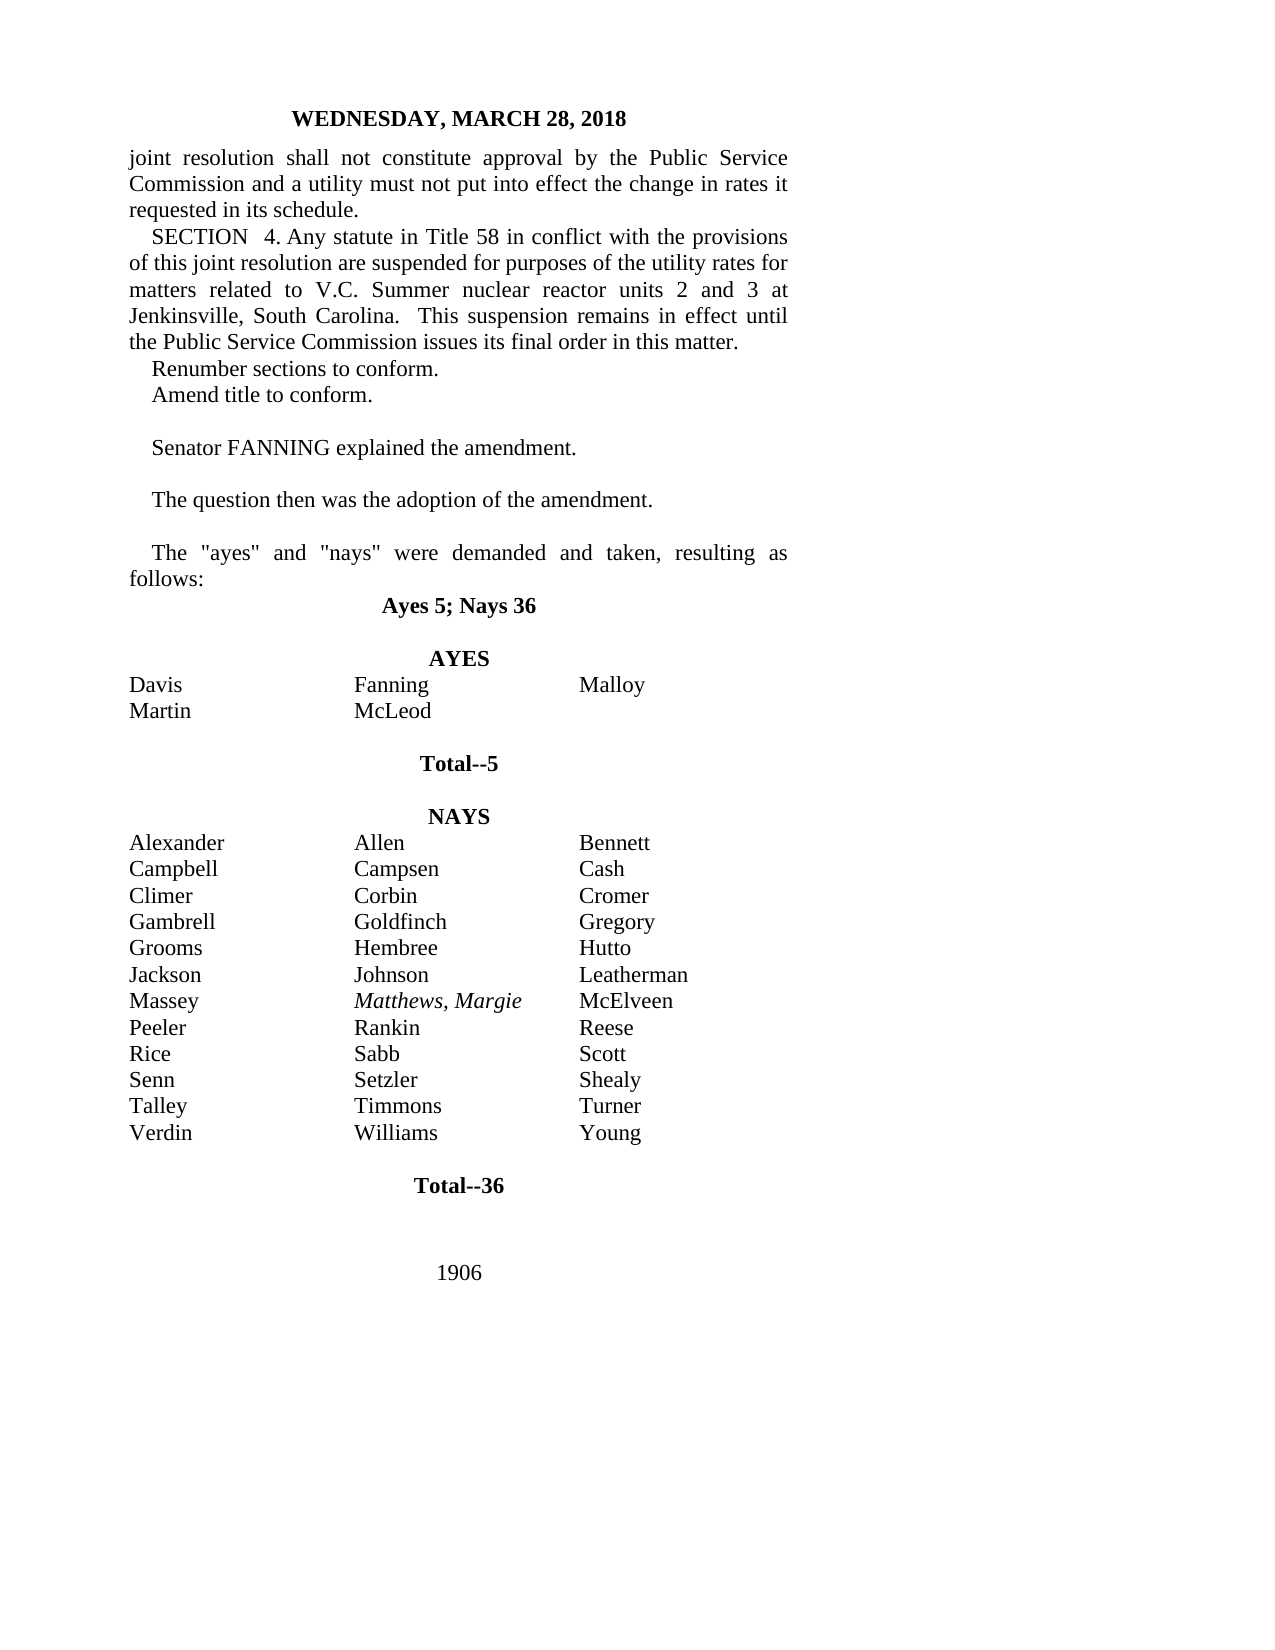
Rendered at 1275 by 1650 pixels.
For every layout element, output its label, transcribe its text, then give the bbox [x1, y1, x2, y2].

text Total--36 [129, 1172, 789, 1198]
text SECTION 4. Any statute in Title 58 in conflict with the provisions of this joint resolution are suspended for purposes of the utility rates for matters related to V.C. Summer nuclear reactor units 2 and 3 at Jenkinsville, South Carolina. This suspension remains in effect until the Public Service Commission issues its final order in this matter. [129, 223, 789, 355]
text Climer Corbin Cromer [129, 882, 789, 908]
text NAYS [129, 803, 789, 829]
text Peeler Rankin Reese [129, 1013, 789, 1040]
text The "ayes" and "nays" were demanded and taken, resulting as follows: [129, 539, 789, 592]
text Senator FANNING explained the amendment. [129, 434, 789, 460]
text Campbell Campsen Cash [129, 855, 789, 882]
text Senn Setzler Shealy [129, 1066, 789, 1093]
text Ayes 5; Nays 36 [129, 592, 789, 618]
text Jackson Johnson Leatherman [129, 961, 789, 987]
text Talley Timmons Turner [129, 1093, 789, 1119]
text Verdin Williams Young [129, 1119, 789, 1145]
text The question then was the adoption of the amendment. [129, 486, 789, 513]
text Martin McLeod [129, 697, 789, 724]
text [129, 144, 789, 223]
text AYES [129, 644, 789, 671]
text Alexander Allen Bennett [129, 829, 789, 855]
text Massey Matthews, Margie McElveen [129, 987, 789, 1013]
text Rice Sabb Scott [129, 1040, 789, 1066]
text Grooms Hembree Hutto [129, 934, 789, 961]
text Gambrell Goldfinch Gregory [129, 908, 789, 934]
text Renumber sections to conform. [129, 355, 789, 381]
text Davis Fanning Malloy [129, 671, 789, 697]
text Total--5 [129, 750, 789, 776]
text Amend title to conform. [129, 381, 789, 407]
